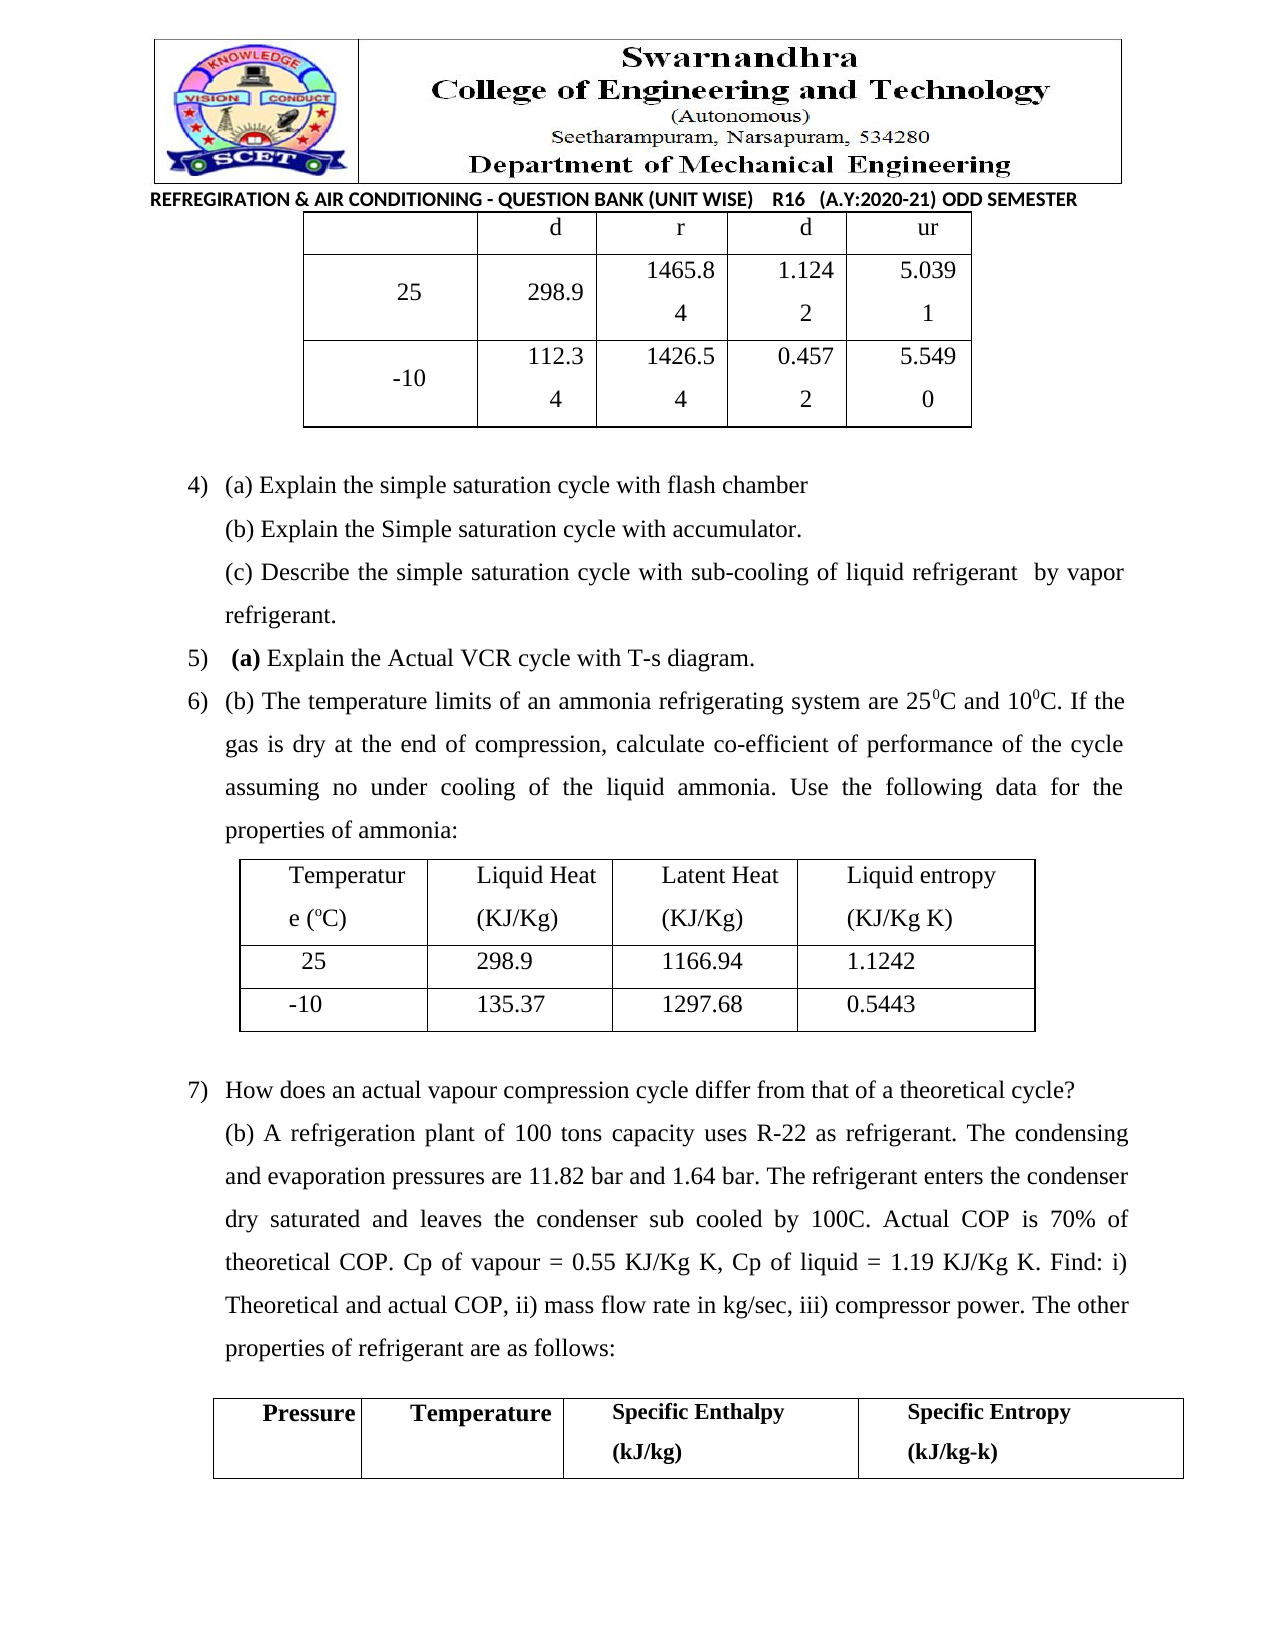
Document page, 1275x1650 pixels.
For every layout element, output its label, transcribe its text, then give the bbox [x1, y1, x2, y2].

table_header Pressure (bar) [214, 1399, 361, 1477]
table_header Temperature (0 C) [362, 1399, 563, 1477]
table_header Specific Entropy (kJ/kg-k) [859, 1399, 1183, 1477]
list How does an actual vapour compression cycle differ from that of a theoretical cycle? [187, 1075, 1130, 1103]
table_cell Liquid [728, 213, 846, 254]
table_header Specific Enthalpy (kJ/kg) [564, 1399, 858, 1477]
table_cell 0.5443 [798, 989, 1034, 1031]
table_cell -10 [304, 341, 477, 426]
list (b) The temperature limits of an ammonia refrigerating system are 250C and 100C. If the gas is dry at the end of compression, calculate co-efficient of performance of the cycle assuming no under cooling of the liquid ammonia. Use the following data for the properties of ammonia: [187, 686, 1125, 844]
table_cell 1166.94 [613, 946, 797, 988]
table_cell 5.5490 [847, 341, 971, 426]
table_cell -10 [241, 989, 427, 1031]
table_cell 298.9 [428, 946, 612, 988]
list (b) A refrigeration plant of 100 tons capacity uses R-22 as refrigerant. The condensing and evaporation pressures are 11.82 bar and 1.64 bar. The refrigerant enters the condenser dry saturated and leaves the condenser sub cooled by 100C. Actual COP is 70% of theoretical COP. Cp of vapour = 0.55 KJ/Kg K, Cp of liquid = 1.19 KJ/Kg K. Find: i) Theoretical and actual COP, ii) mass flow rate in kg/sec, iii) compressor power. The other properties of refrigerant are as follows: [225, 1118, 1130, 1362]
table_cell 135.37 [428, 989, 612, 1031]
list (c) Describe the simple saturation cycle with sub-cooling of liquid refrigerant by vapor refrigerant. [225, 557, 1125, 629]
table_cell 0.4572 [728, 341, 846, 426]
table_cell 1426.54 [597, 341, 727, 426]
table_cell Liquid [478, 213, 596, 254]
table_cell 1.1242 [728, 255, 846, 340]
table_cell Vapour [597, 213, 727, 254]
table_header Liquid Heat (KJ/Kg) [428, 860, 612, 945]
table_cell 1.1242 [798, 946, 1034, 988]
list (a) Explain the Actual VCR cycle with T-s diagram. [187, 643, 1125, 672]
table_header Temperature (oC) [241, 860, 427, 945]
table_header Latent Heat (KJ/Kg) [613, 860, 797, 945]
list (b) Explain the Simple saturation cycle with accumulator. [225, 514, 1125, 542]
table_cell 25 [304, 255, 477, 340]
table_header Liquid entropy (KJ/Kg K) [798, 860, 1034, 945]
list (a) Explain the simple saturation cycle with flash chamber [187, 471, 1125, 499]
table_cell 298.9 [478, 255, 596, 340]
table_cell Vapour [847, 213, 971, 254]
table_cell 25 [241, 946, 427, 988]
table_cell 5.0391 [847, 255, 971, 340]
table_cell 1297.68 [613, 989, 797, 1031]
table_cell 112.34 [478, 341, 596, 426]
picture [150, 35, 1125, 186]
table_cell 1465.84 [597, 255, 727, 340]
